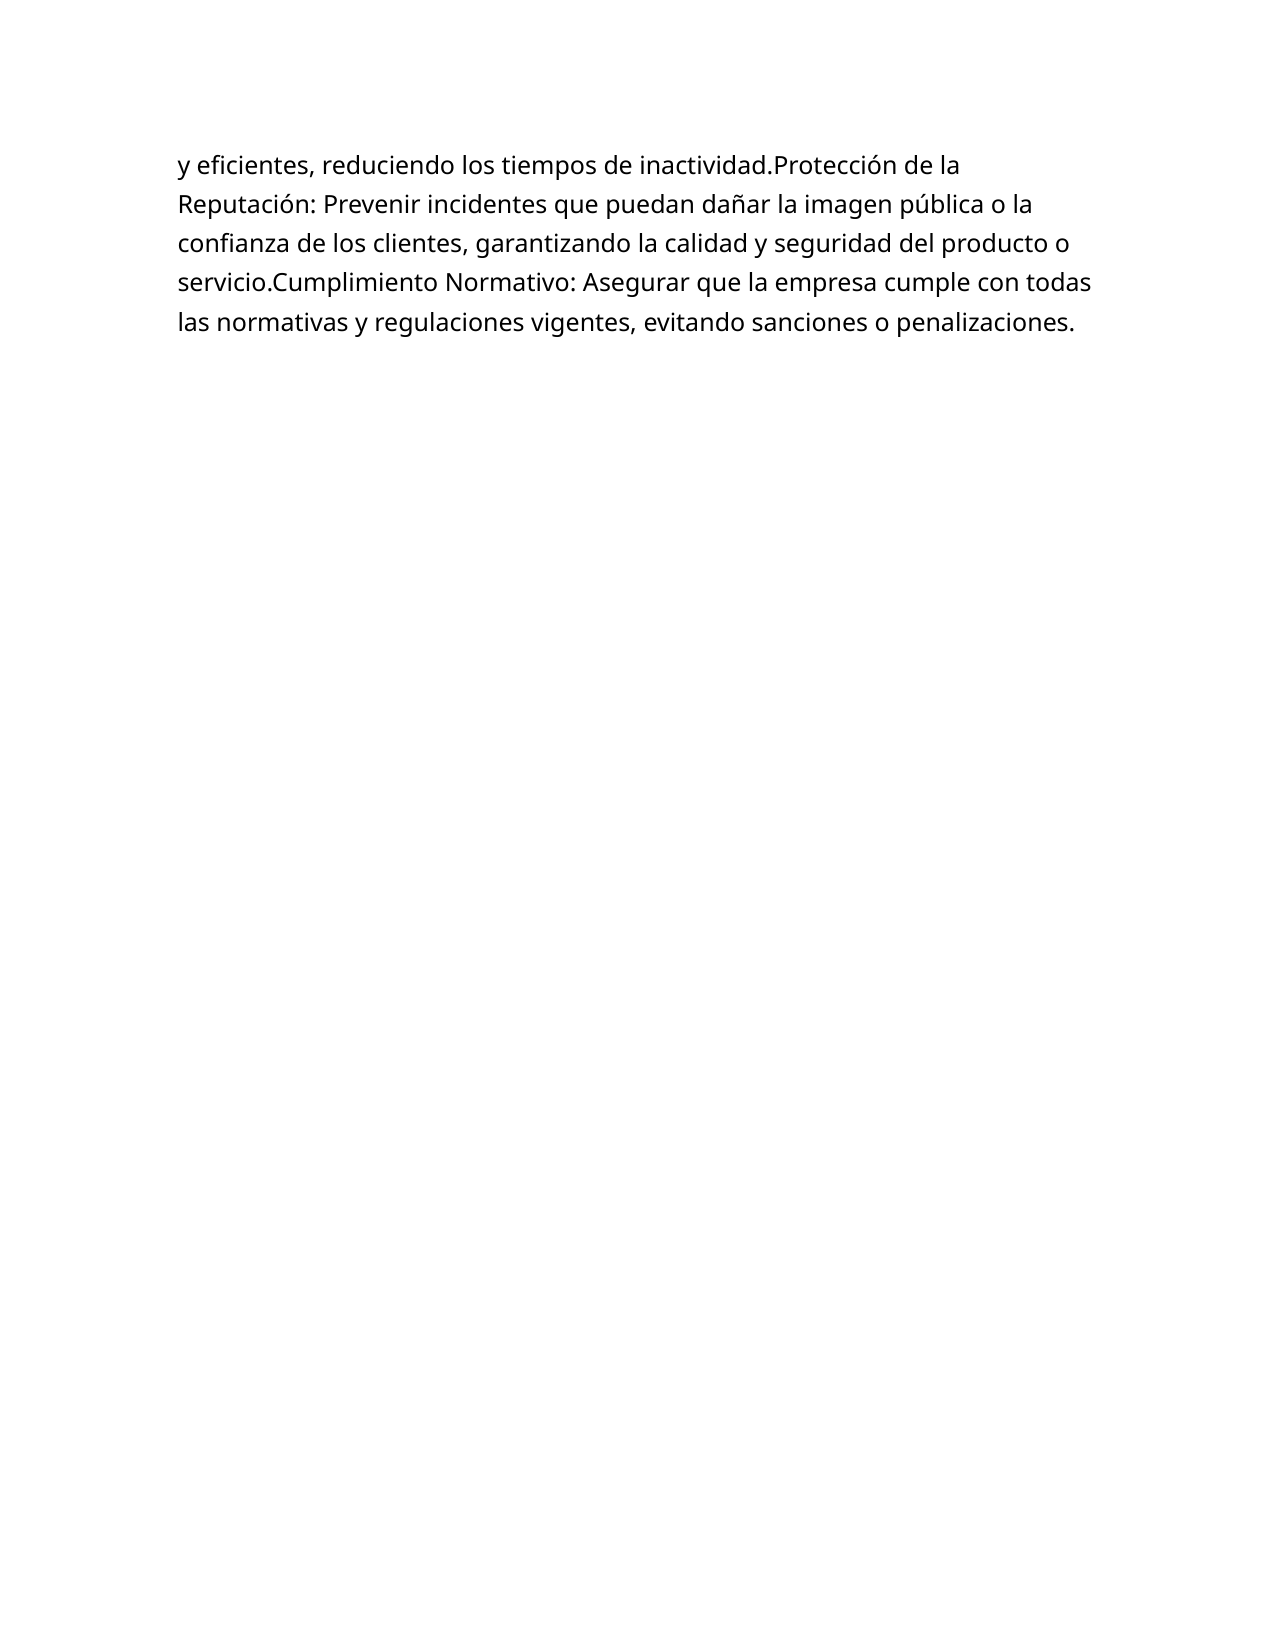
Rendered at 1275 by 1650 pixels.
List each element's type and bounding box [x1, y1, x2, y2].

text [177, 148, 1098, 338]
